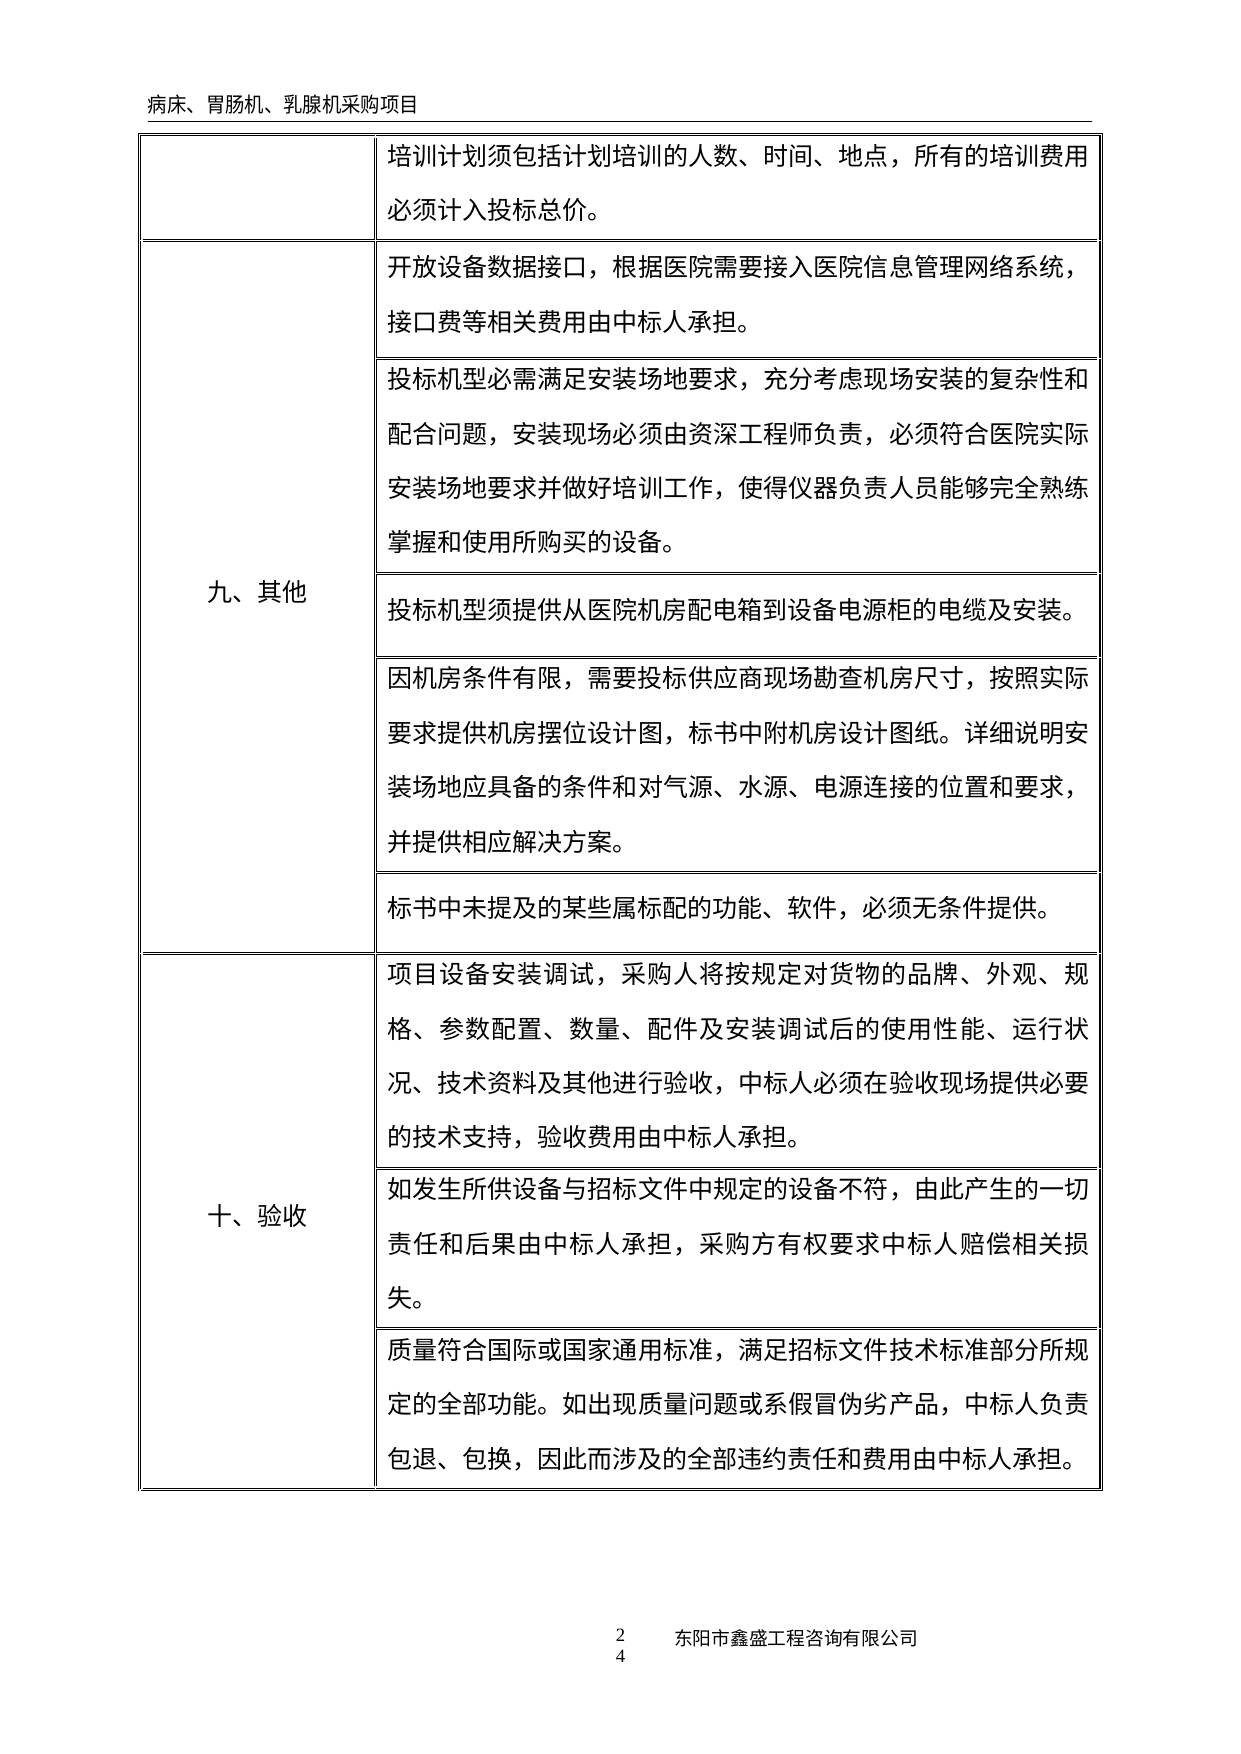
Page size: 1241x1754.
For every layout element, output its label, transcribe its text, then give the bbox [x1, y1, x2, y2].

table_cell 项目设备安装调试，采购人将按规定对货物的品牌、外观、规格、参数配置、数量、配件及安装调试后的使用性能、运行状况、技术资料及其他进行验收，中标人必须在验收现场提供必要的技术支持，验收费用由中标人承担。 [377, 952, 1100, 1167]
table_cell 投标机型须提供从医院机房配电箱到设备电源柜的电缆及安装。 [377, 572, 1100, 656]
table_cell 九、其他 [139, 239, 376, 952]
table_cell 八、培训 [139, 134, 376, 239]
table_cell 投标机型必需满足安装场地要求，充分考虑现场安装的复杂性和配合问题，安装现场必须由资深工程师负责，必须符合医院实际安装场地要求并做好培训工作，使得仪器负责人员能够完全熟练掌握和使用所购买的设备。 [377, 357, 1100, 572]
table_cell 因机房条件有限，需要投标供应商现场勘查机房尺寸，按照实际要求提供机房摆位设计图，标书中附机房设计图纸。详细说明安装场地应具备的条件和对气源、水源、电源连接的位置和要求，并提供相应解决方案。 [377, 656, 1100, 871]
table_cell 质量符合国际或国家通用标准，满足招标文件技术标准部分所规定的全部功能。如出现质量问题或系假冒伪劣产品，中标人负责包退、包换，因此而涉及的全部违约责任和费用由中标人承担。 [376, 1327, 1101, 1488]
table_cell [376, 136, 1099, 239]
table_cell 标书中未提及的某些属标配的功能、软件，必须无条件提供。 [377, 871, 1100, 952]
table_cell 十、验收 [141, 952, 376, 1488]
table_cell 开放设备数据接口，根据医院需要接入医院信息管理网络系统，接口费等相关费用由中标人承担。 [376, 239, 1101, 357]
table_cell 如发生所供设备与招标文件中规定的设备不符，由此产生的一切责任和后果由中标人承担，采购方有权要求中标人赔偿相关损失。 [377, 1167, 1100, 1327]
